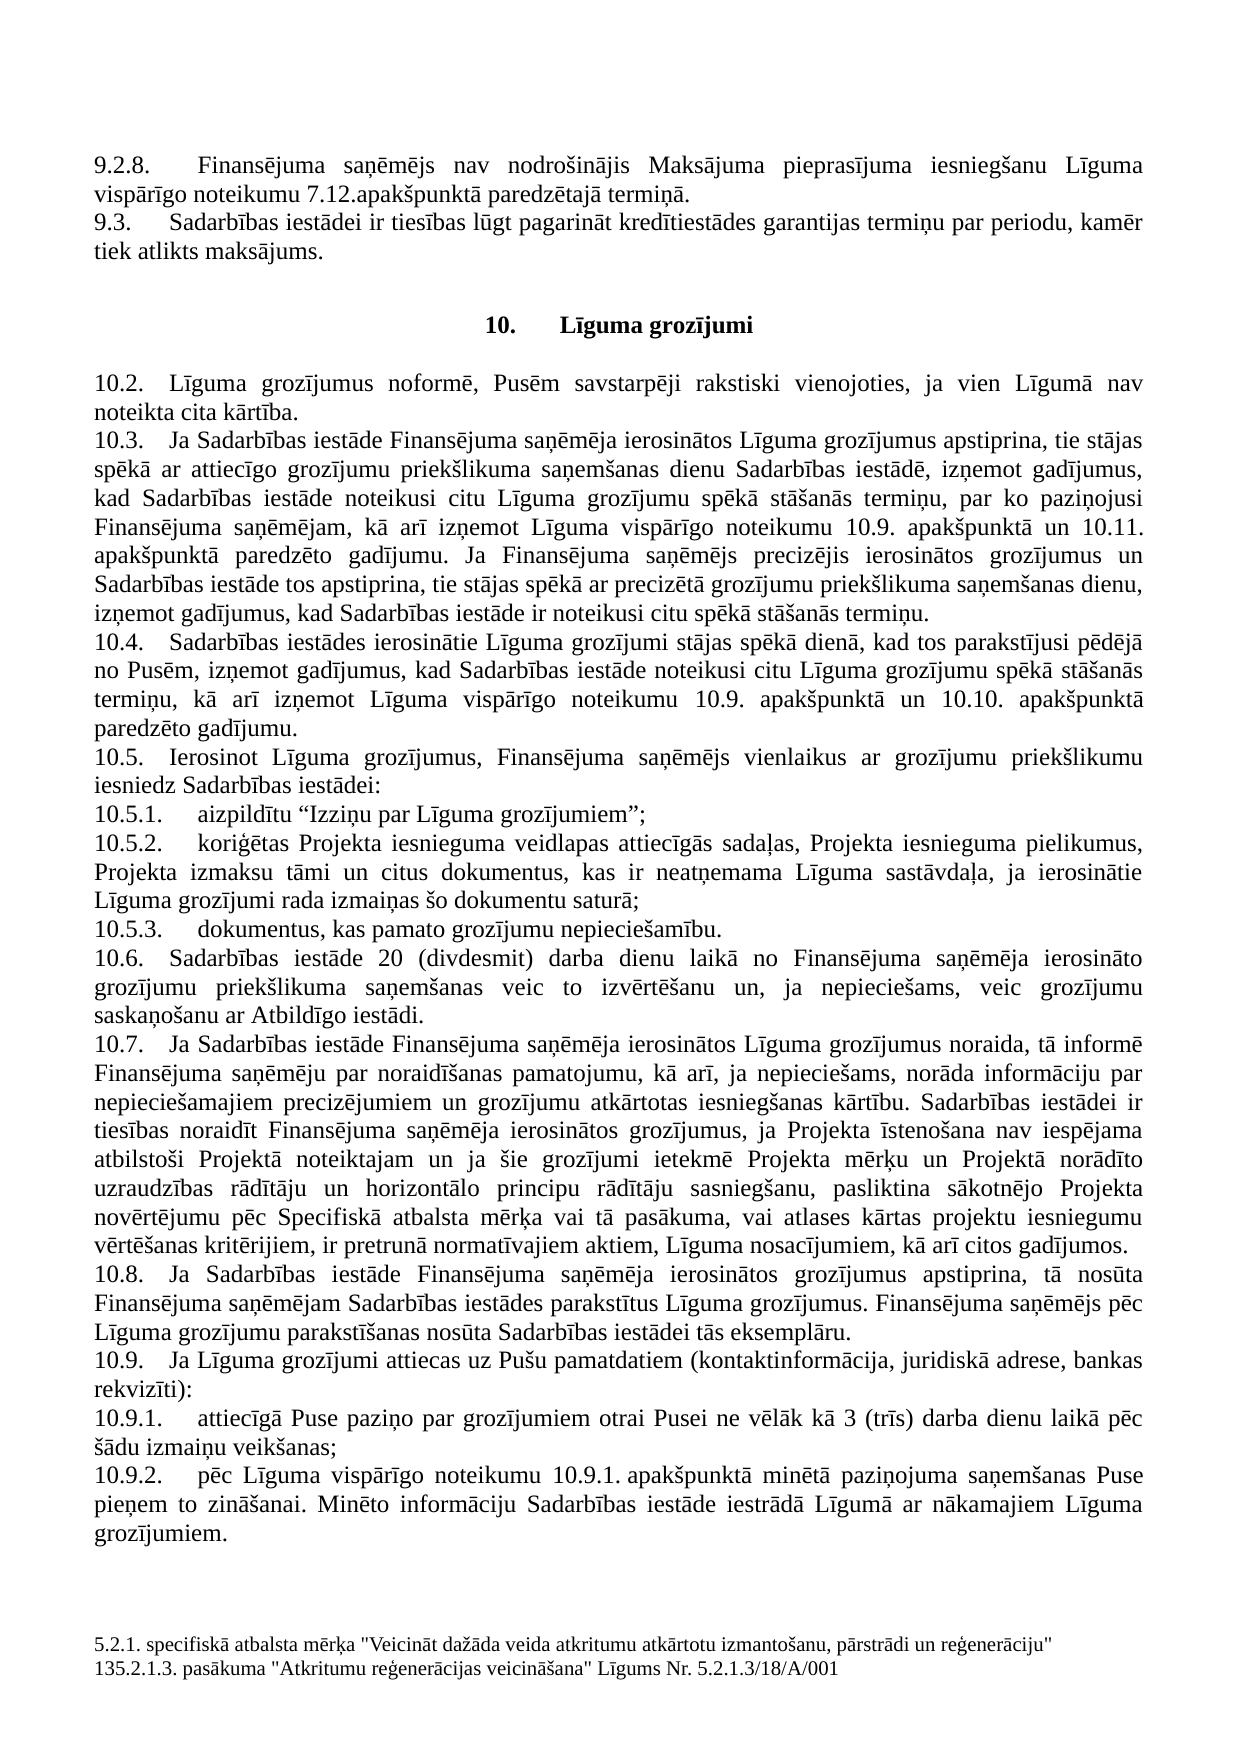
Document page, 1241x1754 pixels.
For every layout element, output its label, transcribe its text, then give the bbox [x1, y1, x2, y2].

list Sadarbības iestāde 20 (divdesmit) darba dienu laikā no Finansējuma saņēmēja ierosināto grozījumu priekšlikuma saņemšanas veic to izvērtēšanu un, ja nepieciešams, veic grozījumu saskaņošanu ar Atbildīgo iestādi. [94, 943, 1144, 1029]
list Ierosinot Līguma grozījumus, Finansējuma saņēmējs vienlaikus ar grozījumu priekšlikumu iesniedz Sadarbības iestādei: [94, 742, 1144, 799]
list dokumentus, kas pamato grozījumu nepieciešamību. [94, 914, 1144, 943]
list aizpildītu “Izziņu par Līguma grozījumiem”; [94, 799, 1144, 828]
list pēc Līguma vispārīgo noteikumu 10.9.1. apakšpunktā minētā paziņojuma saņemšanas Puse pieņem to zināšanai. Minēto informāciju Sadarbības iestāde iestrādā Līgumā ar nākamajiem Līguma grozījumiem. [94, 1460, 1144, 1547]
list Ja Sadarbības iestāde Finansējuma saņēmēja ierosinātos Līguma grozījumus apstiprina, tie stājas spēkā ar attiecīgo grozījumu priekšlikuma saņemšanas dienu Sadarbības iestādē, izņemot gadījumus, kad Sadarbības iestāde noteikusi citu Līguma grozījumu spēkā stāšanās termiņu, par ko paziņojusi Finansējuma saņēmējam, kā arī izņemot Līguma vispārīgo noteikumu 10.9. apakšpunktā un 10.11. apakšpunktā paredzēto gadījumu. Ja Finansējuma saņēmējs precizējis ierosinātos grozījumus un Sadarbības iestāde tos apstiprina, tie stājas spēkā ar precizētā grozījumu priekšlikuma saņemšanas dienu, izņemot gadījumus, kad Sadarbības iestāde ir noteikusi citu spēkā stāšanās termiņu. [94, 425, 1144, 627]
list Sadarbības iestādes ierosinātie Līguma grozījumi stājas spēkā dienā, kad tos parakstījusi pēdējā no Pusēm, izņemot gadījumus, kad Sadarbības iestāde noteikusi citu Līguma grozījumu spēkā stāšanās termiņu, kā arī izņemot Līguma vispārīgo noteikumu 10.9. apakšpunktā un 10.10. apakšpunktā paredzēto gadījumu. [94, 627, 1144, 742]
list Ja Līguma grozījumi attiecas uz Pušu pamatdatiem (kontaktinformācija, juridiskā adrese, bankas rekvizīti): [94, 1345, 1144, 1403]
list Finansējuma saņēmējs nav nodrošinājis Maksājuma pieprasījuma iesniegšanu Līguma vispārīgo noteikumu 7.12.apakšpunktā paredzētajā termiņā. [94, 150, 1144, 207]
list Ja Sadarbības iestāde Finansējuma saņēmēja ierosinātos grozījumus apstiprina, tā nosūta Finansējuma saņēmējam Sadarbības iestādes parakstītus Līguma grozījumus. Finansējuma saņēmējs pēc Līguma grozījumu parakstīšanas nosūta Sadarbības iestādei tās eksemplāru. [94, 1259, 1144, 1345]
list Līguma grozījumi [94, 310, 1144, 339]
list koriģētas Projekta iesnieguma veidlapas attiecīgās sadaļas, Projekta iesnieguma pielikumus, Projekta izmaksu tāmi un citus dokumentus, kas ir neatņemama Līguma sastāvdaļa, ja ierosinātie Līguma grozījumi rada izmaiņas šo dokumentu saturā; [94, 828, 1144, 914]
list attiecīgā Puse paziņo par grozījumiem otrai Pusei ne vēlāk kā 3 (trīs) darba dienu laikā pēc šādu izmaiņu veikšanas; [94, 1403, 1144, 1460]
list Līguma grozījumus noformē, Pusēm savstarpēji rakstiski vienojoties, ja vien Līgumā nav noteikta cita kārtība. [94, 368, 1144, 425]
list Ja Sadarbības iestāde Finansējuma saņēmēja ierosinātos Līguma grozījumus noraida, tā informē Finansējuma saņēmēju par noraidīšanas pamatojumu, kā arī, ja nepieciešams, norāda informāciju par nepieciešamajiem precizējumiem un grozījumu atkārtotas iesniegšanas kārtību. Sadarbības iestādei ir tiesības noraidīt Finansējuma saņēmēja ierosinātos grozījumus, ja Projekta īstenošana nav iespējama atbilstoši Projektā noteiktajam un ja šie grozījumi ietekmē Projekta mērķu un Projektā norādīto uzraudzības rādītāju un horizontālo principu rādītāju sasniegšanu, pasliktina sākotnējo Projekta novērtējumu pēc Specifiskā atbalsta mērķa vai tā pasākuma, vai atlases kārtas projektu iesniegumu vērtēšanas kritērijiem, ir pretrunā normatīvajiem aktiem, Līguma nosacījumiem, kā arī citos gadījumos. [94, 1029, 1144, 1259]
list Sadarbības iestādei ir tiesības lūgt pagarināt kredītiestādes garantijas termiņu par periodu, kamēr tiek atlikts maksājums. [94, 207, 1144, 265]
